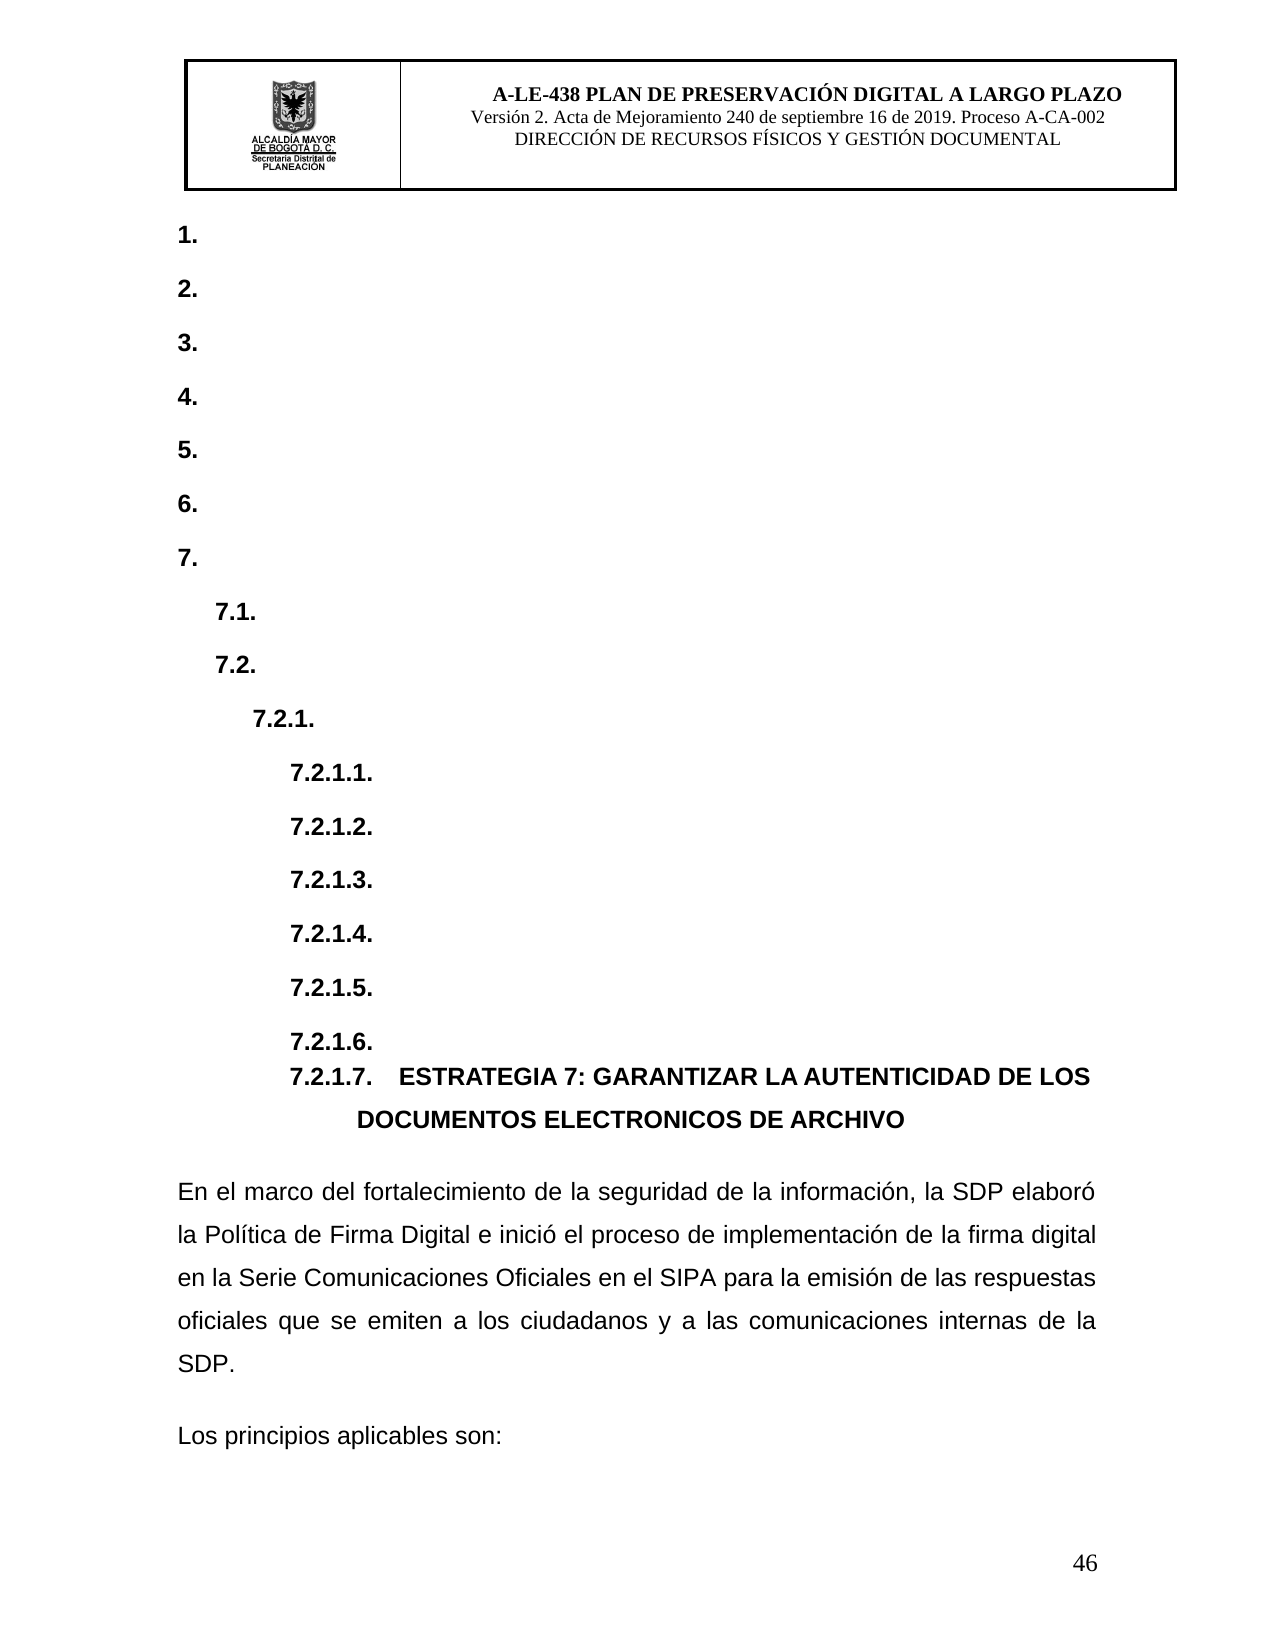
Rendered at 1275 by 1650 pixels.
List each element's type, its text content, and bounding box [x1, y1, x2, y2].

text Los principios aplicables son: [177, 1421, 1098, 1449]
picture [250, 80, 337, 171]
subtitle ESTRATEGIA 7: GARANTIZAR LA AUTENTICIDAD DE LOS DOCUMENTOS ELECTRONICOS DE ARCHIVO [289, 1061, 1098, 1133]
text En el marco del fortalecimiento de la seguridad de la información, la SDP elaboró la Política de Firma Digital e inició el proceso de implementación de la firma digital en la Serie Comunicaciones Oficiales en el SIPA para la emisión de las respuestas oficiales que se emiten a los ciudadanos y a las comunicaciones internas de la SDP. [177, 1176, 1098, 1378]
